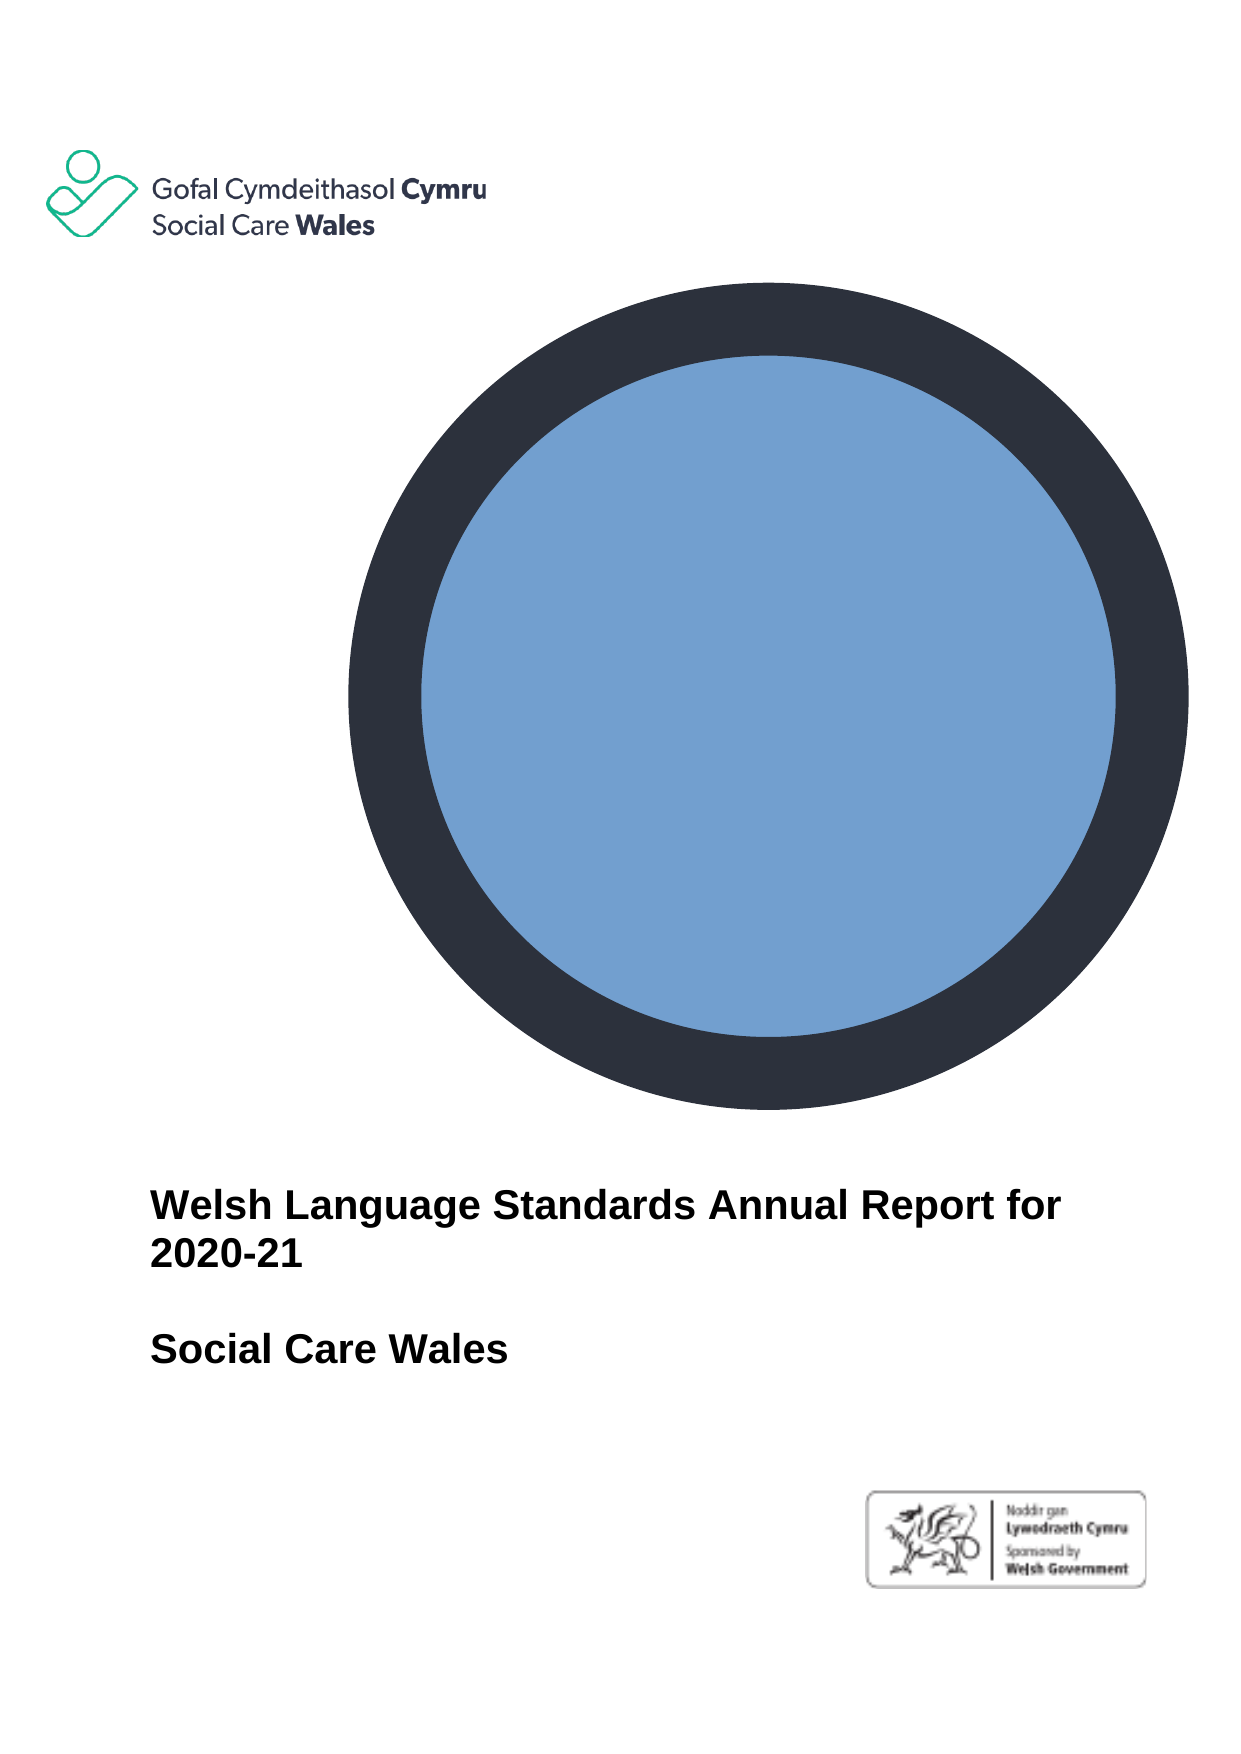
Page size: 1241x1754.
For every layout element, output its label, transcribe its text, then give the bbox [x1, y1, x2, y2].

text Social Care Wales [150, 1324, 1090, 1372]
text Welsh Language Standards Annual Report for 2020-21 [150, 1181, 1090, 1276]
